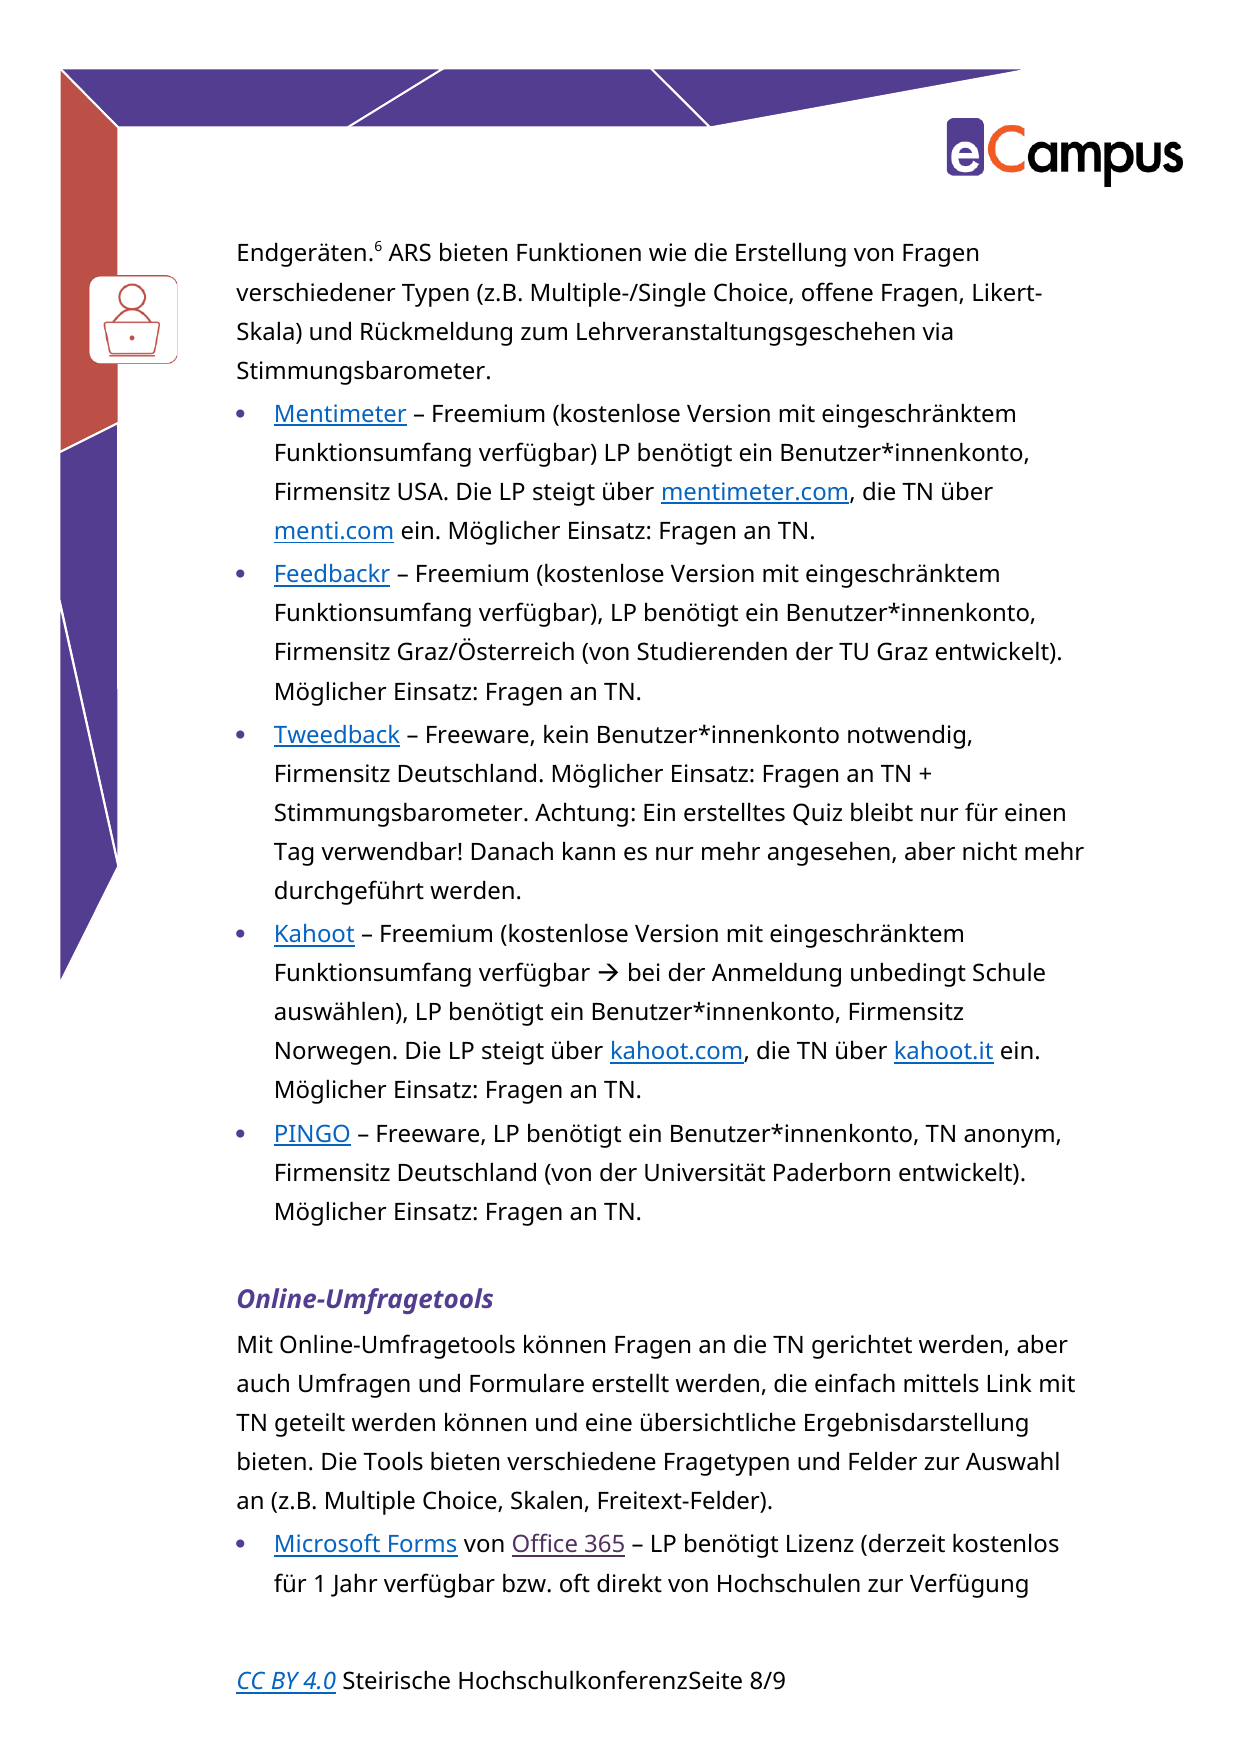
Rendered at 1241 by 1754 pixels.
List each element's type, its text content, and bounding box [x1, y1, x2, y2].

text Feedbackr – Freemium (kostenlose Version mit eingeschränktem Funktionsumfang verfügbar), LP benötigt ein Benutzer*innenkonto, Firmensitz Graz/Österreich (von Studierenden der TU Graz entwickelt). Möglicher Einsatz: Fragen an TN. [236, 557, 1092, 707]
subtitle Online-Umfragetools [236, 1281, 1092, 1317]
text PINGO – Freeware, LP benötigt ein Benutzer*innenkonto, TN anonym, Firmensitz Deutschland (von der Universität Paderborn entwickelt). Möglicher Einsatz: Fragen an TN. [236, 1116, 1092, 1227]
picture [88, 275, 178, 364]
text Mit Online-Umfragetools können Fragen an die TN gerichtet werden, aber auch Umfragen und Formulare erstellt werden, die einfach mittels Link mit TN geteilt werden können und eine übersichtliche Ergebnisdarstellung bieten. Die Tools bieten verschiedene Fragetypen und Felder zur Auswahl an (z.B. Multiple Choice, Skalen, Freitext-Felder). [236, 1328, 1092, 1517]
text Kahoot – Freemium (kostenlose Version mit eingeschränktem Funktionsumfang verfügbar bei der Anmeldung unbedingt Schule auswählen), LP benötigt ein Benutzer*innenkonto, Firmensitz Norwegen. Die LP steigt über kahoot.com, die TN über kahoot.it ein. Möglicher Einsatz: Fragen an TN. [236, 917, 1092, 1106]
text Mentimeter – Freemium (kostenlose Version mit eingeschränktem Funktionsumfang verfügbar) LP benötigt ein Benutzer*innenkonto, Firmensitz USA. Die LP steigt über mentimeter.com, die TN über menti.com ein. Möglicher Einsatz: Fragen an TN. [236, 397, 1092, 546]
picture [946, 118, 1183, 187]
text Tweedback – Freeware, kein Benutzer*innenkonto notwendig, Firmensitz Deutschland. Möglicher Einsatz: Fragen an TN + Stimmungsbarometer. Achtung: Ein erstelltes Quiz bleibt nur für einen Tag verwendbar! Danach kann es nur mehr angesehen, aber nicht mehr durchgeführt werden. [236, 717, 1092, 906]
